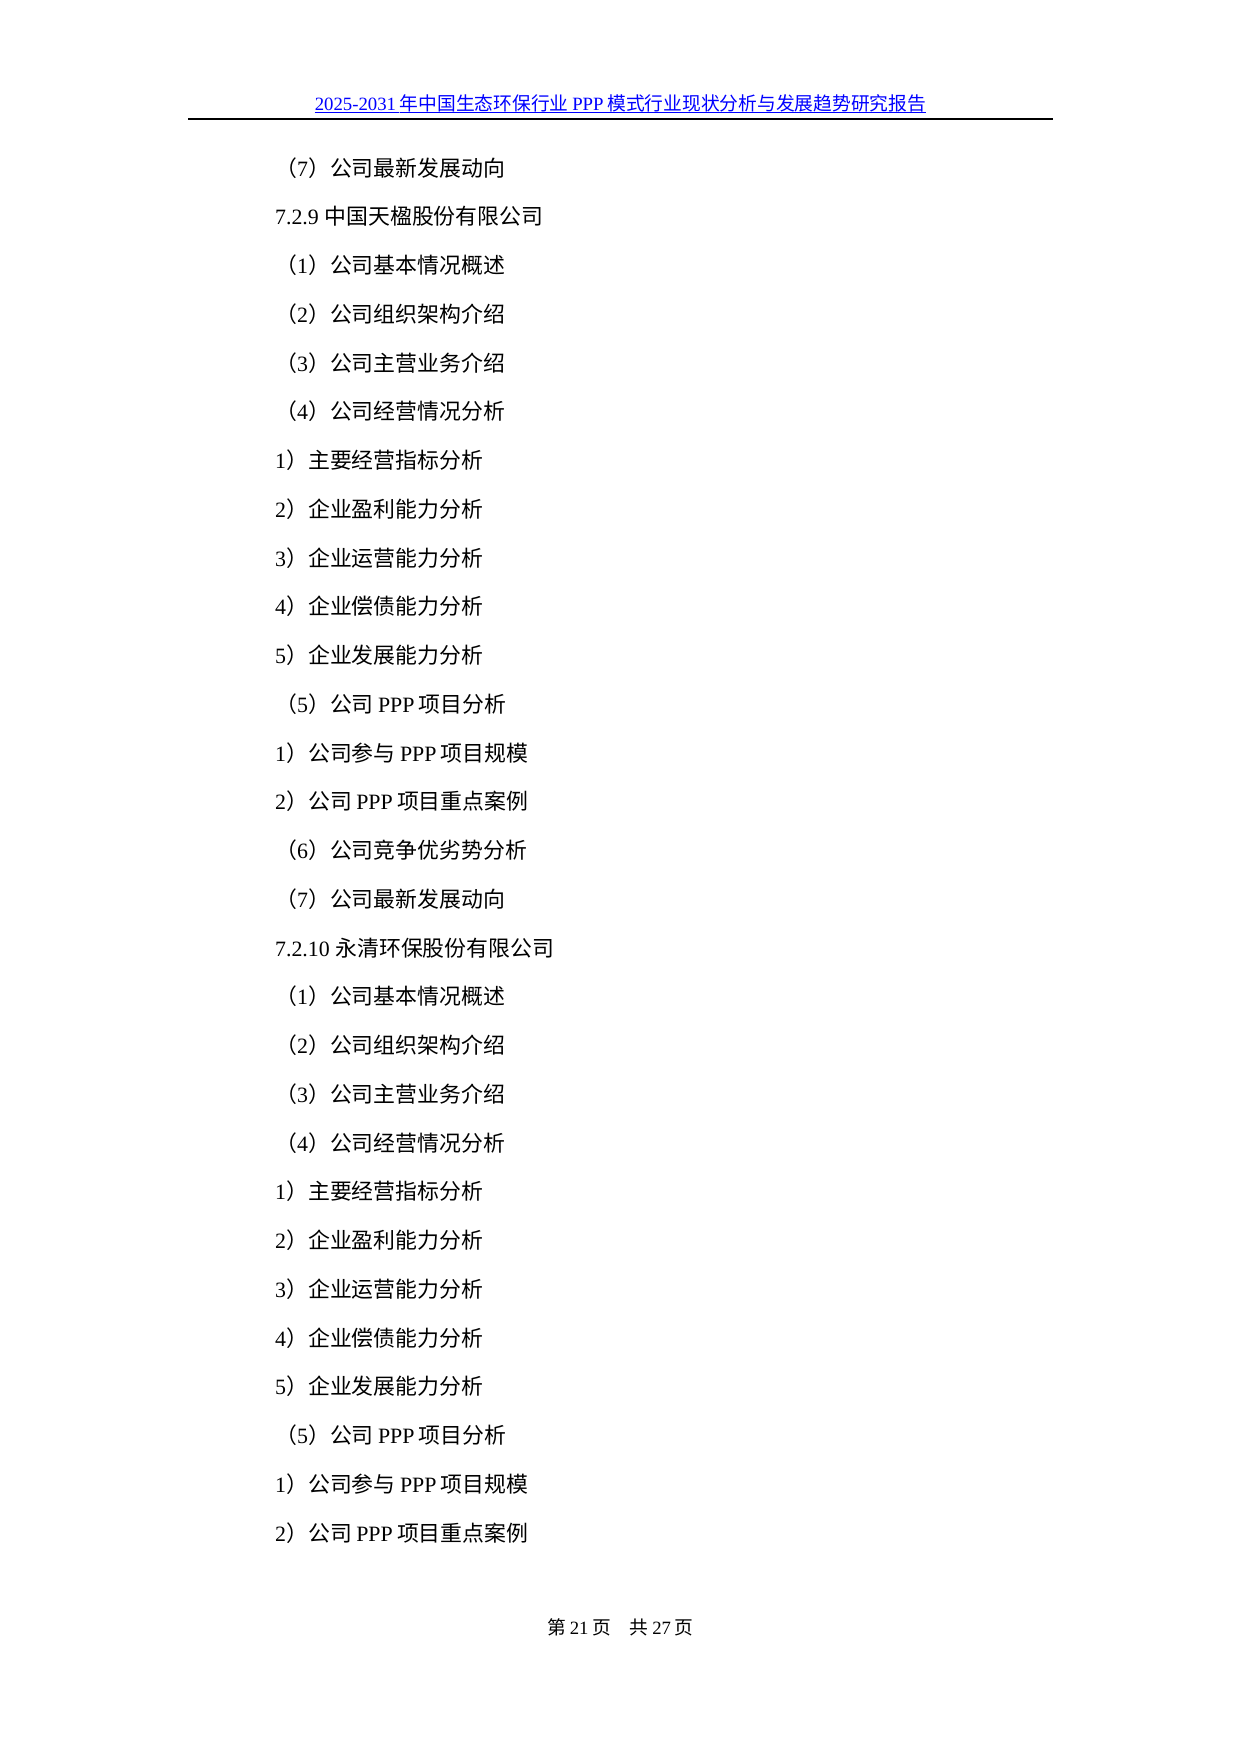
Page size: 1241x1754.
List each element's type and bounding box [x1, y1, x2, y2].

text [187, 150, 1053, 1548]
